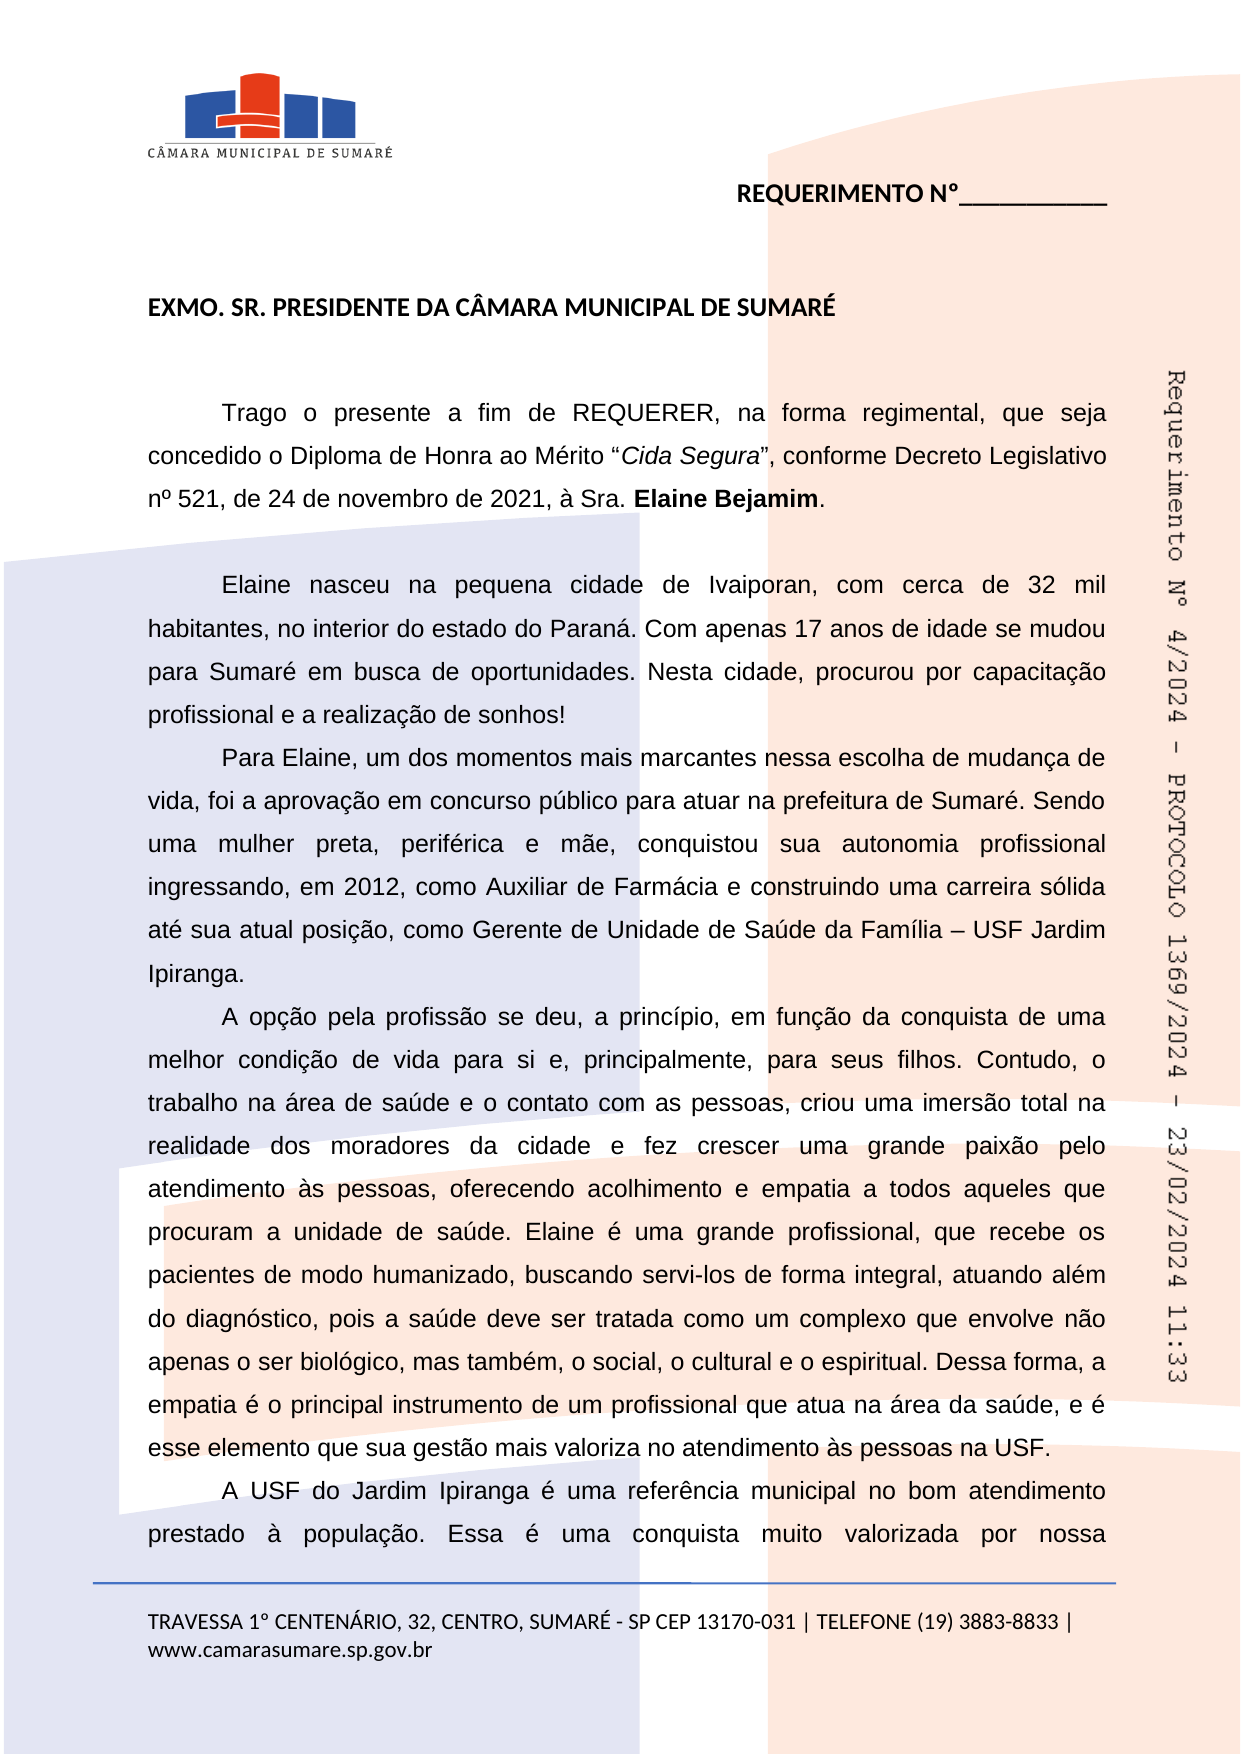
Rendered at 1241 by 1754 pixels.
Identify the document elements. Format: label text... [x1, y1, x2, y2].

text A opção pela profissão se deu, a princípio, em função da conquista de uma melhor condição de vida para si e, principalmente, para seus filhos. Contudo, o trabalho na área de saúde e o contato com as pessoas, criou uma imersão total na realidade dos moradores da cidade e fez crescer uma grande paixão pelo atendimento às pessoas, oferecendo acolhimento e empatia a todos aqueles que procuram a unidade de saúde. Elaine é uma grande profissional, que recebe os pacientes de modo humanizado, buscando servi-los de forma integral, atuando além do diagnóstico, pois a saúde deve ser tratada como um complexo que envolve não apenas o ser biológico, mas também, o social, o cultural e o espiritual. Dessa forma, a empatia é o principal instrumento de um profissional que atua na área da saúde, e é esse elemento que sua gestão mais valoriza no atendimento às pessoas na USF. [148, 1002, 1107, 1462]
picture [1142, 366, 1205, 1388]
text Trago o presente a fim de REQUERER, na forma regimental, que seja concedido o Diploma de Honra ao Mérito “Cida Segura”, conforme Decreto Legislativo nº 521, de 24 de novembro de 2021, à Sra. Elaine Bejamim. [148, 398, 1107, 513]
text Para Elaine, um dos momentos mais marcantes nessa escolha de mudança de vida, foi a aprovação em concurso público para atuar na prefeitura de Sumaré. Sendo uma mulher preta, periférica e mãe, conquistou sua autonomia profissional ingressando, em 2012, como Auxiliar de Farmácia e construindo uma carreira sólida até sua atual posição, como Gerente de Unidade de Saúde da Família – USF Jardim Ipiranga. [148, 743, 1107, 987]
picture [147, 73, 394, 160]
text REQUERIMENTO Nº___________ [148, 177, 1107, 210]
text EXMO. SR. PRESIDENTE DA CÂMARA MUNICIPAL DE SUMARÉ [148, 290, 1107, 323]
text Elaine nasceu na pequena cidade de Ivaiporan, com cerca de 32 mil habitantes, no interior do estado do Paraná. Com apenas 17 anos de idade se mudou para Sumaré em busca de oportunidades. Nesta cidade, procurou por capacitação profissional e a realização de sonhos! [148, 571, 1107, 729]
